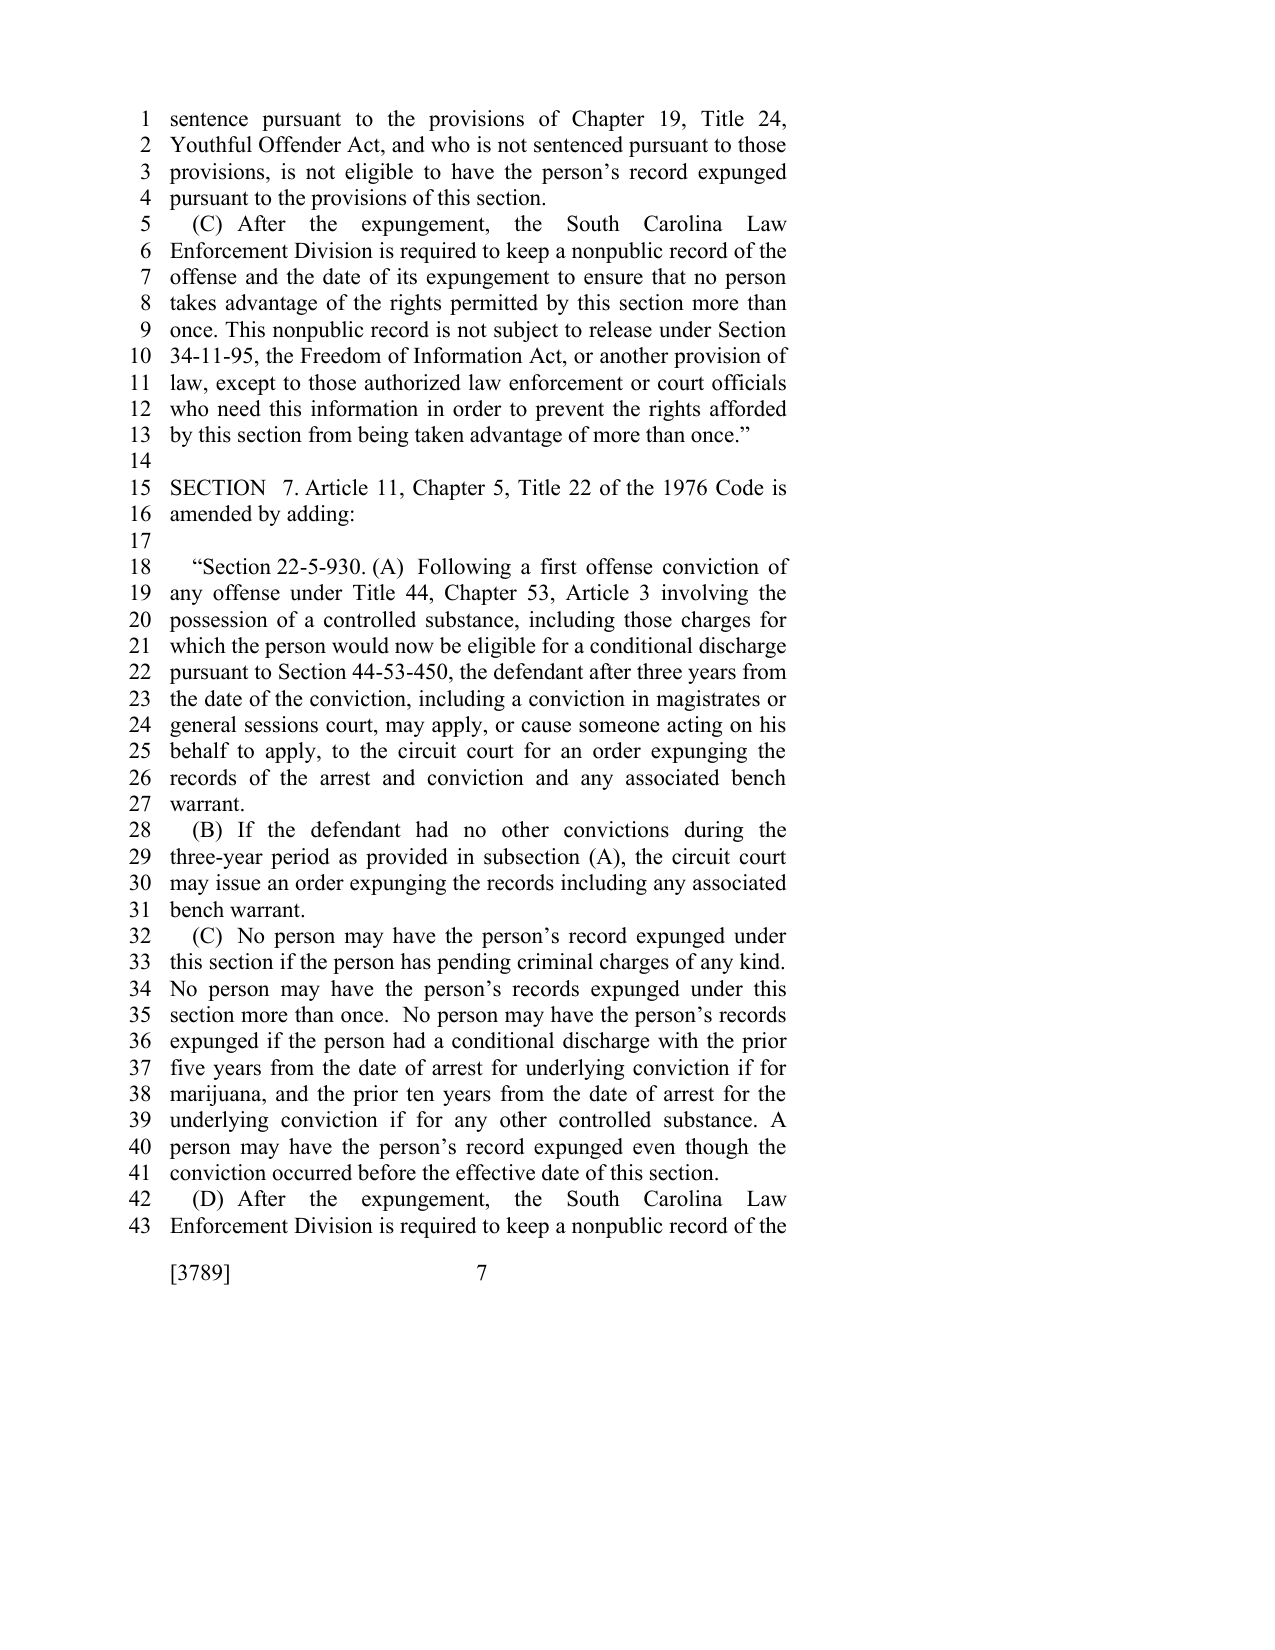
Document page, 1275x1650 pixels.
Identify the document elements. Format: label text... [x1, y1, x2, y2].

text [169, 105, 787, 210]
text (C) No person may have the person’s record expunged under this section if the person has pending criminal charges of any kind. No person may have the person’s records expunged under this section more than once. No person may have the person’s records expunged if the person had a conditional discharge with the prior five years from the date of arrest for underlying conviction if for marijuana, and the prior ten years from the date of arrest for the underlying conviction if for any other controlled substance. A person may have the person’s record expunged even though the conviction occurred before the effective date of this section. [169, 922, 787, 1186]
text (C) After the expungement, the South Carolina Law Enforcement Division is required to keep a nonpublic record of the offense and the date of its expungement to ensure that no person takes advantage of the rights permitted by this section more than once. This nonpublic record is not subject to release under Section 34-11-95, the Freedom of Information Act, or another provision of law, except to those authorized law enforcement or court officials who need this information in order to prevent the rights afforded by this section from being taken advantage of more than once.” [169, 210, 787, 448]
text “Section 22-5-930. (A) Following a first offense conviction of any offense under Title 44, Chapter 53, Article 3 involving the possession of a controlled substance, including those charges for which the person would now be eligible for a conditional discharge pursuant to Section 44-53-450, the defendant after three years from the date of the conviction, including a conviction in magistrates or general sessions court, may apply, or cause someone acting on his behalf to apply, to the circuit court for an order expunging the records of the arrest and conviction and any associated bench warrant. [169, 553, 787, 817]
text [169, 1186, 787, 1238]
text (B) If the defendant had no other convictions during the three-year period as provided in subsection (A), the circuit court may issue an order expunging the records including any associated bench warrant. [169, 817, 787, 922]
text SECTION 7. Article 11, Chapter 5, Title 22 of the 1976 Code is amended by adding: [169, 474, 787, 527]
